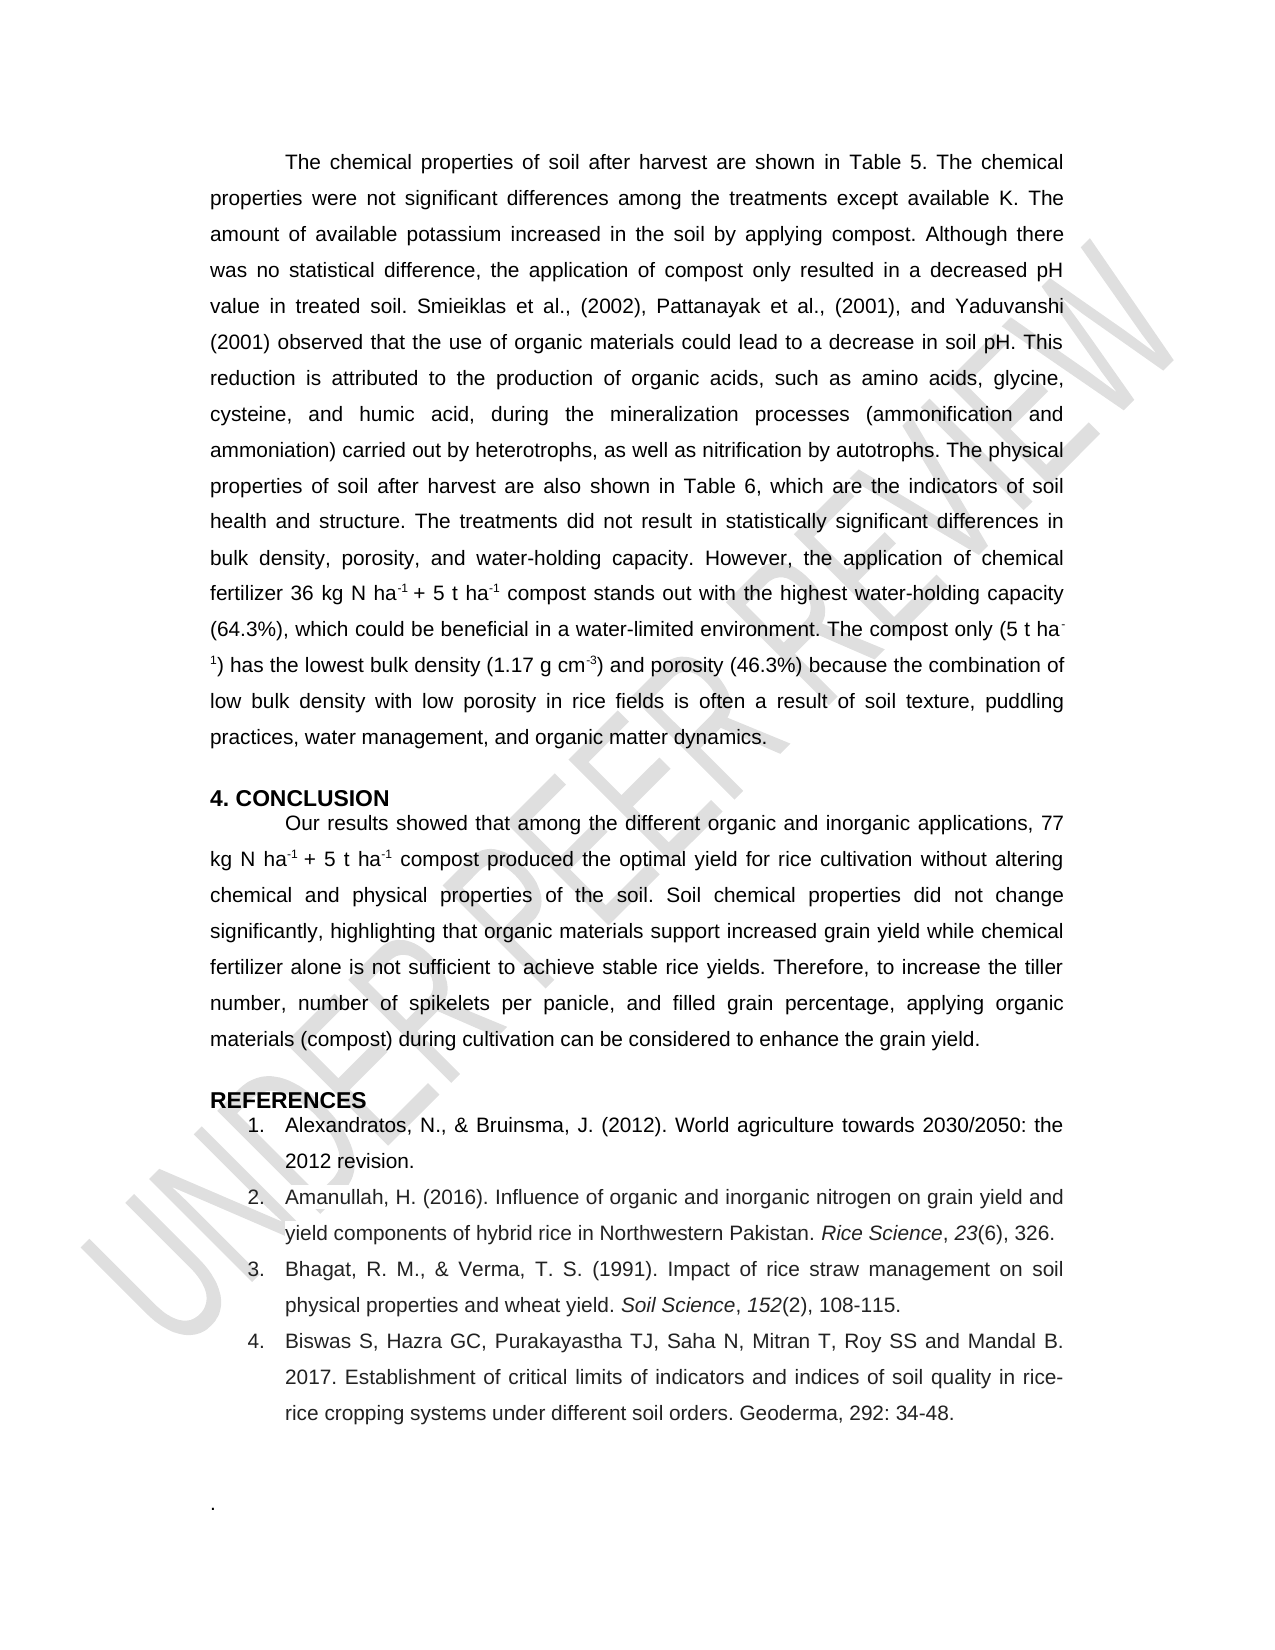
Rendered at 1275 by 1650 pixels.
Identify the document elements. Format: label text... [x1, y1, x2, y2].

text The chemical properties of soil after harvest are shown in Table 5. The chemical properties were not significant differences among the treatments except available K. The amount of available potassium increased in the soil by applying compost. Although there was no statistical difference, the application of compost only resulted in a decreased pH value in treated soil. Smieiklas et al., (2002), Pattanayak et al., (2001), and Yaduvanshi (2001) observed that the use of organic materials could lead to a decrease in soil pH. This reduction is attributed to the production of organic acids, such as amino acids, glycine, cysteine, and humic acid, during the mineralization processes (ammonification and ammoniation) carried out by heterotrophs, as well as nitrification by autotrophs. The physical properties of soil after harvest are also shown in Table 6, which are the indicators of soil health and structure. The treatments did not result in statistically significant differences in bulk density, porosity, and water-holding capacity. However, the application of chemical fertilizer 36 kg N ha-1 + 5 t ha-1 compost stands out with the highest water-holding capacity (64.3%), which could be beneficial in a water-limited environment. The compost only (5 t ha-1) has the lowest bulk density (1.17 g cm-3) and porosity (46.3%) because the combination of low bulk density with low porosity in rice fields is often a result of soil texture, puddling practices, water management, and organic matter dynamics. [210, 150, 1065, 749]
list Alexandratos, N., & Bruinsma, J. (2012). World agriculture towards 2030/2050: the 2012 revision. [247, 1113, 1065, 1173]
list Bhagat, R. M., & Verma, T. S. (1991). Impact of rice straw management on soil physical properties and wheat yield. Soil Science, 152(2), 108-115. [247, 1257, 1065, 1317]
text References [210, 1087, 1065, 1113]
text 4. Conclusion [210, 785, 1065, 811]
text Our results showed that among the different organic and inorganic applications, 77 kg N ha-1 + 5 t ha-1 compost produced the optimal yield for rice cultivation without altering chemical and physical properties of the soil. Soil chemical properties did not change significantly, highlighting that organic materials support increased grain yield while chemical fertilizer alone is not sufficient to achieve stable rice yields. Therefore, to increase the tiller number, number of spikelets per panicle, and filled grain percentage, applying organic materials (compost) during cultivation can be considered to enhance the grain yield. [210, 811, 1065, 1051]
list Amanullah, H. (2016). Influence of organic and inorganic nitrogen on grain yield and yield components of hybrid rice in Northwestern Pakistan. Rice Science, 23(6), 326. [247, 1185, 1065, 1245]
list Biswas S, Hazra GC, Purakayastha TJ, Saha N, Mitran T, Roy SS and Mandal B. 2017. Establishment of critical limits of indicators and indices of soil quality in rice-rice cropping systems under different soil orders. Geoderma, 292: 34-48. [247, 1329, 1065, 1424]
